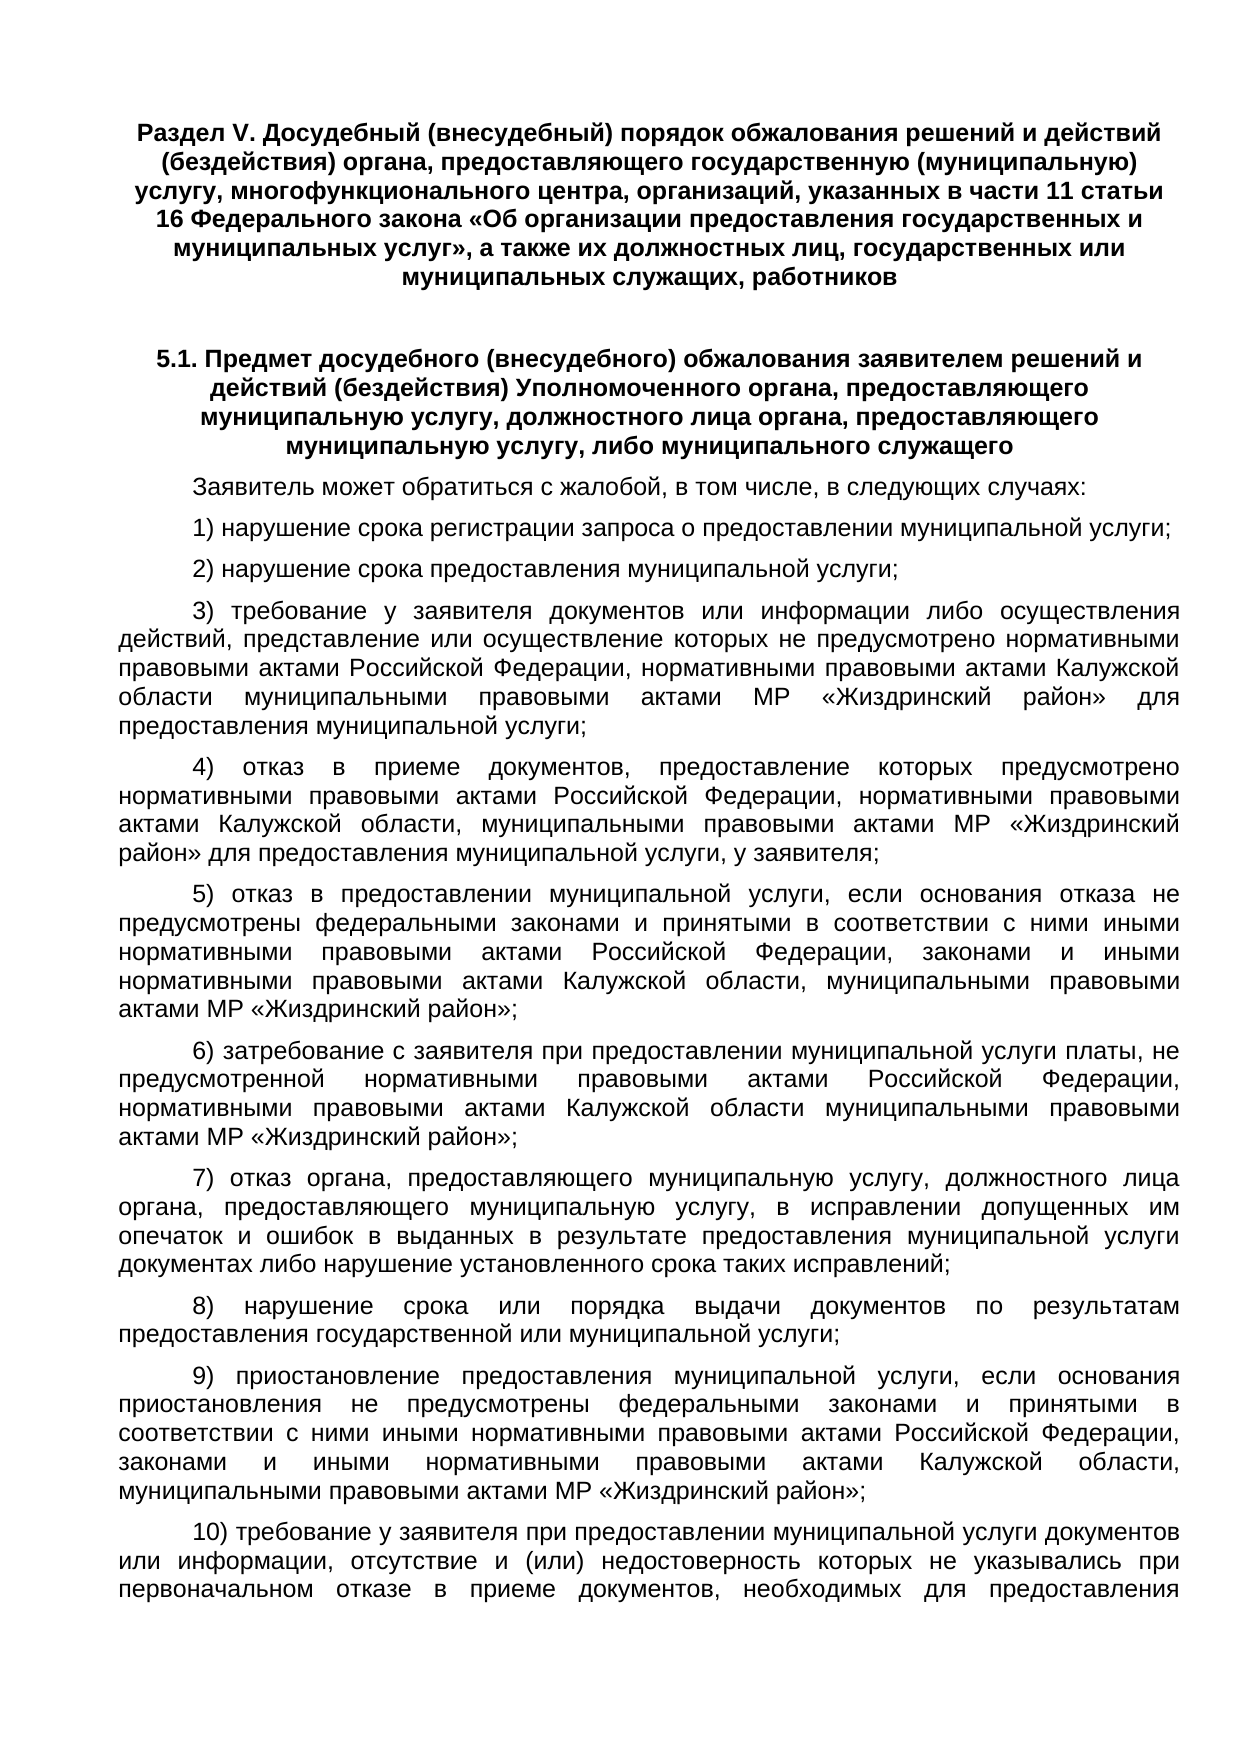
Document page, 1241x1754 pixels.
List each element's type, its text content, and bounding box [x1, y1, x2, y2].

text Заявитель может обратиться с жалобой, в том числе, в следующих случаях: [118, 472, 1181, 501]
text 5) отказ в предоставлении муниципальной услуги, если основания отказа не предусмотрены федеральными законами и принятыми в соответствии с ними иными нормативными правовыми актами Российской Федерации, законами и иными нормативными правовыми актами Калужской области, муниципальными правовыми актами МР «Жиздринский район»; [118, 879, 1181, 1023]
text 6) затребование с заявителя при предоставлении муниципальной услуги платы, не предусмотренной нормативными правовыми актами Российской Федерации, нормативными правовыми актами Калужской области муниципальными правовыми актами МР «Жиздринский район»; [118, 1036, 1181, 1151]
text 9) приостановление предоставления муниципальной услуги, если основания приостановления не предусмотрены федеральными законами и принятыми в соответствии с ними иными нормативными правовыми актами Российской Федерации, законами и иными нормативными правовыми актами Калужской области, муниципальными правовыми актами МР «Жиздринский район»; [118, 1361, 1181, 1504]
text 3) требование у заявителя документов или информации либо осуществления действий, представление или осуществление которых не предусмотрено нормативными правовыми актами Российской Федерации, нормативными правовыми актами Калужской области муниципальными правовыми актами МР «Жиздринский район» для предоставления муниципальной услуги; [118, 596, 1181, 739]
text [118, 1517, 1181, 1603]
text 1) нарушение срока регистрации запроса о предоставлении муниципальной услуги; [118, 513, 1181, 542]
text 4) отказ в приеме документов, предоставление которых предусмотрено нормативными правовыми актами Российской Федерации, нормативными правовыми актами Калужской области, муниципальными правовыми актами МР «Жиздринский район» для предоставления муниципальной услуги, у заявителя; [118, 752, 1181, 867]
text 7) отказ органа, предоставляющего муниципальную услугу, должностного лица органа, предоставляющего муниципальную услугу, в исправлении допущенных им опечаток и ошибок в выданных в результате предоставления муниципальной услуги документах либо нарушение установленного срока таких исправлений; [118, 1163, 1181, 1278]
text 5.1. Предмет досудебного (внесудебного) обжалования заявителем решений и действий (бездействия) Уполномоченного органа, предоставляющего муниципальную услугу, должностного лица органа, предоставляющего муниципальную услугу, либо муниципального служащего [118, 344, 1181, 459]
text Раздел V. Досудебный (внесудебный) порядок обжалования решений и действий (бездействия) органа, предоставляющего государственную (муниципальную) услугу, многофункционального центра, организаций, указанных в части 11 статьи 16 Федерального закона «Об организации предоставления государственных и муниципальных услуг», а также их должностных лиц, государственных или муниципальных служащих, работников [118, 118, 1181, 291]
text 8) нарушение срока или порядка выдачи документов по результатам предоставления государственной или муниципальной услуги; [118, 1291, 1181, 1348]
text 2) нарушение срока предоставления муниципальной услуги; [118, 554, 1181, 583]
